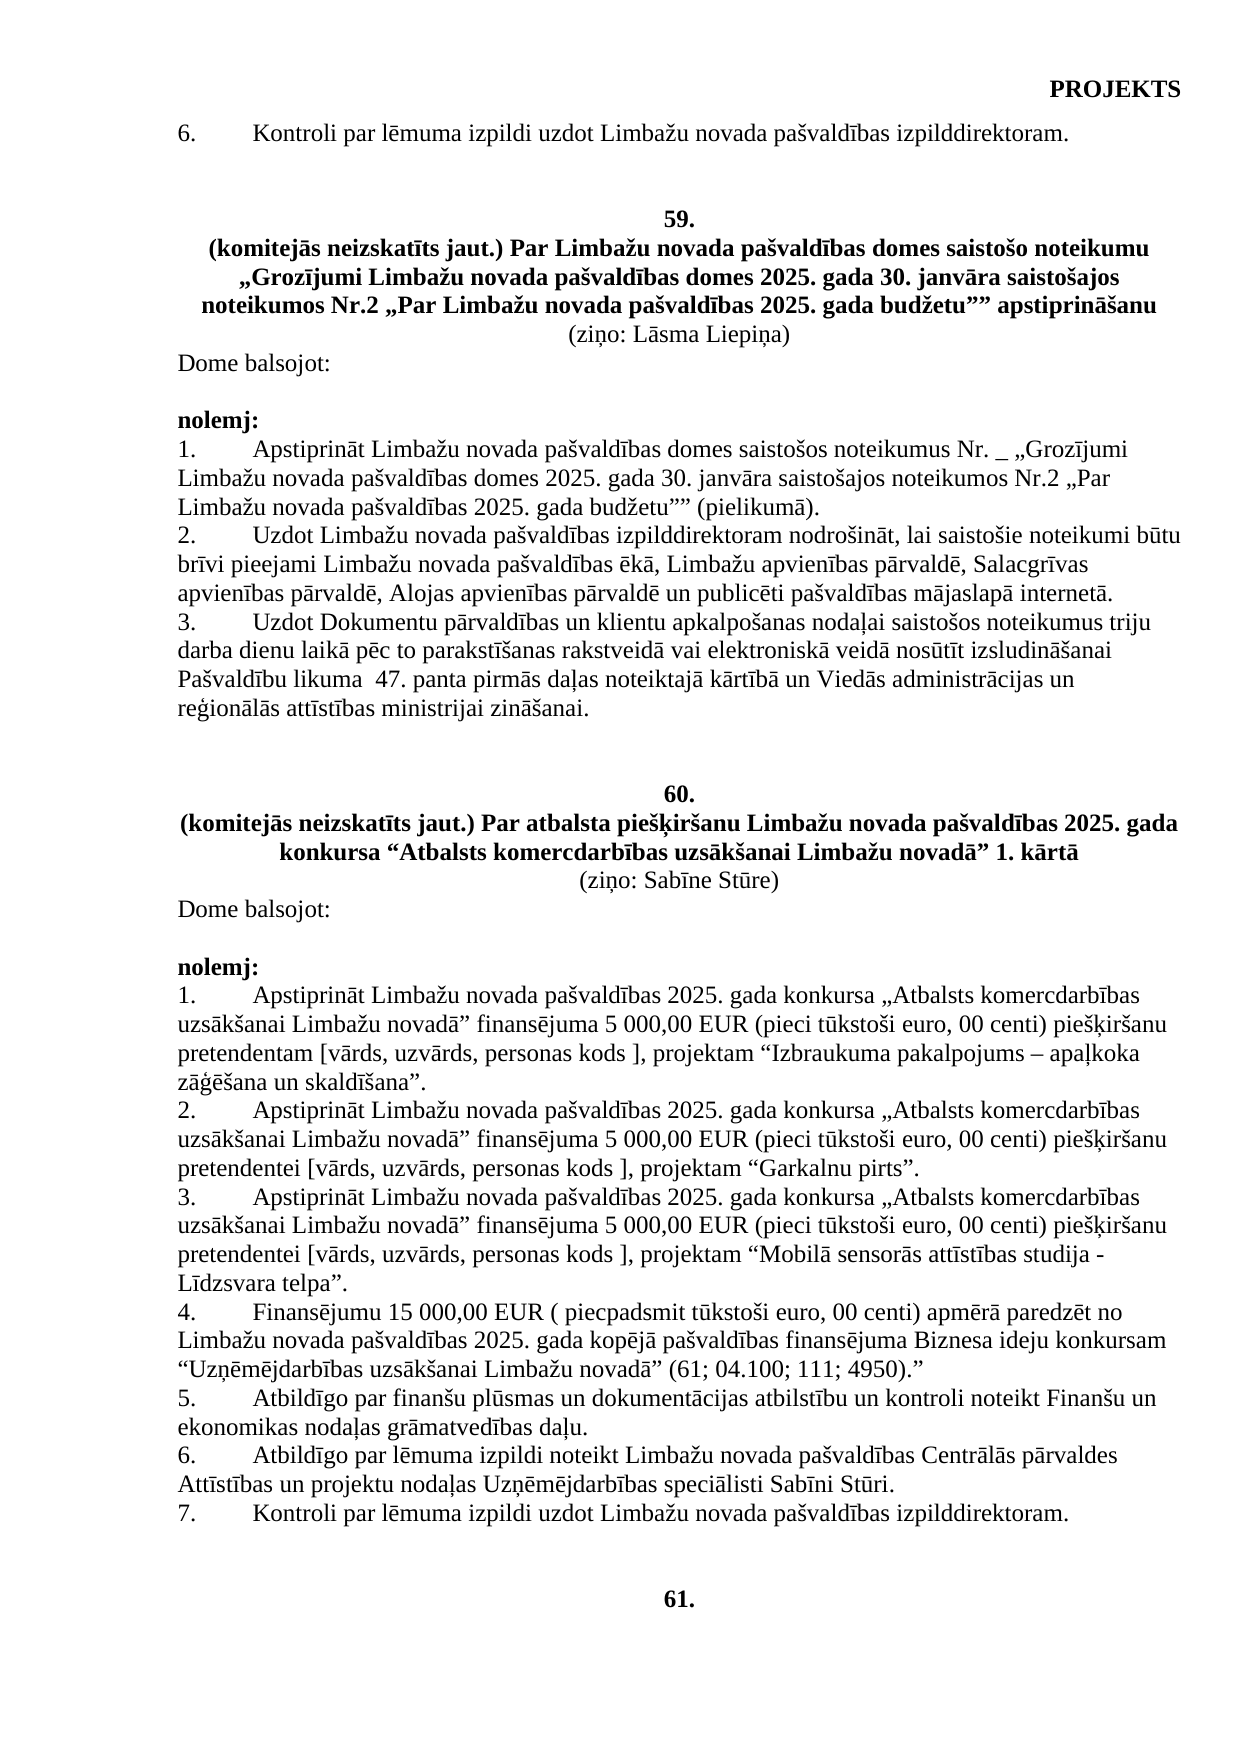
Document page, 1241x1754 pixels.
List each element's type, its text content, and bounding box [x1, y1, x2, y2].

text 1. Apstiprināt Limbažu novada pašvaldības 2025. gada konkursa „Atbalsts komercdarbības uzsākšanai Limbažu novadā” finansējuma 5 000,00 EUR (pieci tūkstoši euro, 00 centi) piešķiršanu pretendentam [vārds, uzvārds, personas kods ], projektam “Izbraukuma pakalpojums – apaļkoka zāģēšana un skaldīšana”. [177, 981, 1181, 1096]
text Dome balsojot: [177, 894, 1181, 923]
text 6. Kontroli par lēmuma izpildi uzdot Limbažu novada pašvaldības izpilddirektoram. [177, 118, 1181, 147]
text (komitejās neizskatīts jaut.) Par atbalsta piešķiršanu Limbažu novada pašvaldības 2025. gada konkursa “Atbalsts komercdarbības uzsākšanai Limbažu novadā” 1. kārtā [177, 808, 1181, 866]
text Dome balsojot: [177, 348, 1181, 377]
text 4. Finansējumu 15 000,00 EUR ( piecpadsmit tūkstoši euro, 00 centi) apmērā paredzēt no Limbažu novada pašvaldības 2025. gada kopējā pašvaldības finansējuma Biznesa ideju konkursam “Uzņēmējdarbības uzsākšanai Limbažu novadā” (61; 04.100; 111; 4950).” [177, 1297, 1181, 1383]
text (ziņo: Lāsma Liepiņa) [177, 319, 1181, 348]
text 3. Uzdot Dokumentu pārvaldības un klientu apkalpošanas nodaļai saistošos noteikumus triju darba dienu laikā pēc to parakstīšanas rakstveidā vai elektroniskā veidā nosūtīt izsludināšanai Pašvaldību likuma 47. panta pirmās daļas noteiktajā kārtībā un Viedās administrācijas un reģionālās attīstības ministrijai zināšanai. [177, 607, 1181, 722]
text 59. [177, 204, 1181, 233]
text (ziņo: Sabīne Stūre) [177, 866, 1181, 894]
text 61. [177, 1584, 1181, 1613]
text 1. Apstiprināt Limbažu novada pašvaldības domes saistošos noteikumus Nr. _ „Grozījumi Limbažu novada pašvaldības domes 2025. gada 30. janvāra saistošajos noteikumos Nr.2 „Par Limbažu novada pašvaldības 2025. gada budžetu”” (pielikumā). [177, 434, 1181, 521]
text 60. [177, 779, 1181, 808]
text 7. Kontroli par lēmuma izpildi uzdot Limbažu novada pašvaldības izpilddirektoram. [177, 1498, 1181, 1527]
text (komitejās neizskatīts jaut.) Par Limbažu novada pašvaldības domes saistošo noteikumu „Grozījumi Limbažu novada pašvaldības domes 2025. gada 30. janvāra saistošajos noteikumos Nr.2 „Par Limbažu novada pašvaldības 2025. gada budžetu”” apstiprināšanu [177, 233, 1181, 319]
text 2. Apstiprināt Limbažu novada pašvaldības 2025. gada konkursa „Atbalsts komercdarbības uzsākšanai Limbažu novadā” finansējuma 5 000,00 EUR (pieci tūkstoši euro, 00 centi) piešķiršanu pretendentei [vārds, uzvārds, personas kods ], projektam “Garkalnu pirts”. [177, 1096, 1181, 1182]
text 6. Atbildīgo par lēmuma izpildi noteikt Limbažu novada pašvaldības Centrālās pārvaldes Attīstības un projektu nodaļas Uzņēmējdarbības speciālisti Sabīni Stūri. [177, 1441, 1181, 1498]
text 2. Uzdot Limbažu novada pašvaldības izpilddirektoram nodrošināt, lai saistošie noteikumi būtu brīvi pieejami Limbažu novada pašvaldības ēkā, Limbažu apvienības pārvaldē, Salacgrīvas apvienības pārvaldē, Alojas apvienības pārvaldē un publicēti pašvaldības mājaslapā internetā. [177, 521, 1181, 607]
text nolemj: [177, 952, 1181, 981]
text nolemj: [177, 406, 1181, 434]
text 3. Apstiprināt Limbažu novada pašvaldības 2025. gada konkursa „Atbalsts komercdarbības uzsākšanai Limbažu novadā” finansējuma 5 000,00 EUR (pieci tūkstoši euro, 00 centi) piešķiršanu pretendentei [vārds, uzvārds, personas kods ], projektam “Mobilā sensorās attīstības studija - Līdzsvara telpa”. [177, 1182, 1181, 1297]
text 5. Atbildīgo par finanšu plūsmas un dokumentācijas atbilstību un kontroli noteikt Finanšu un ekonomikas nodaļas grāmatvedības daļu. [177, 1383, 1181, 1441]
